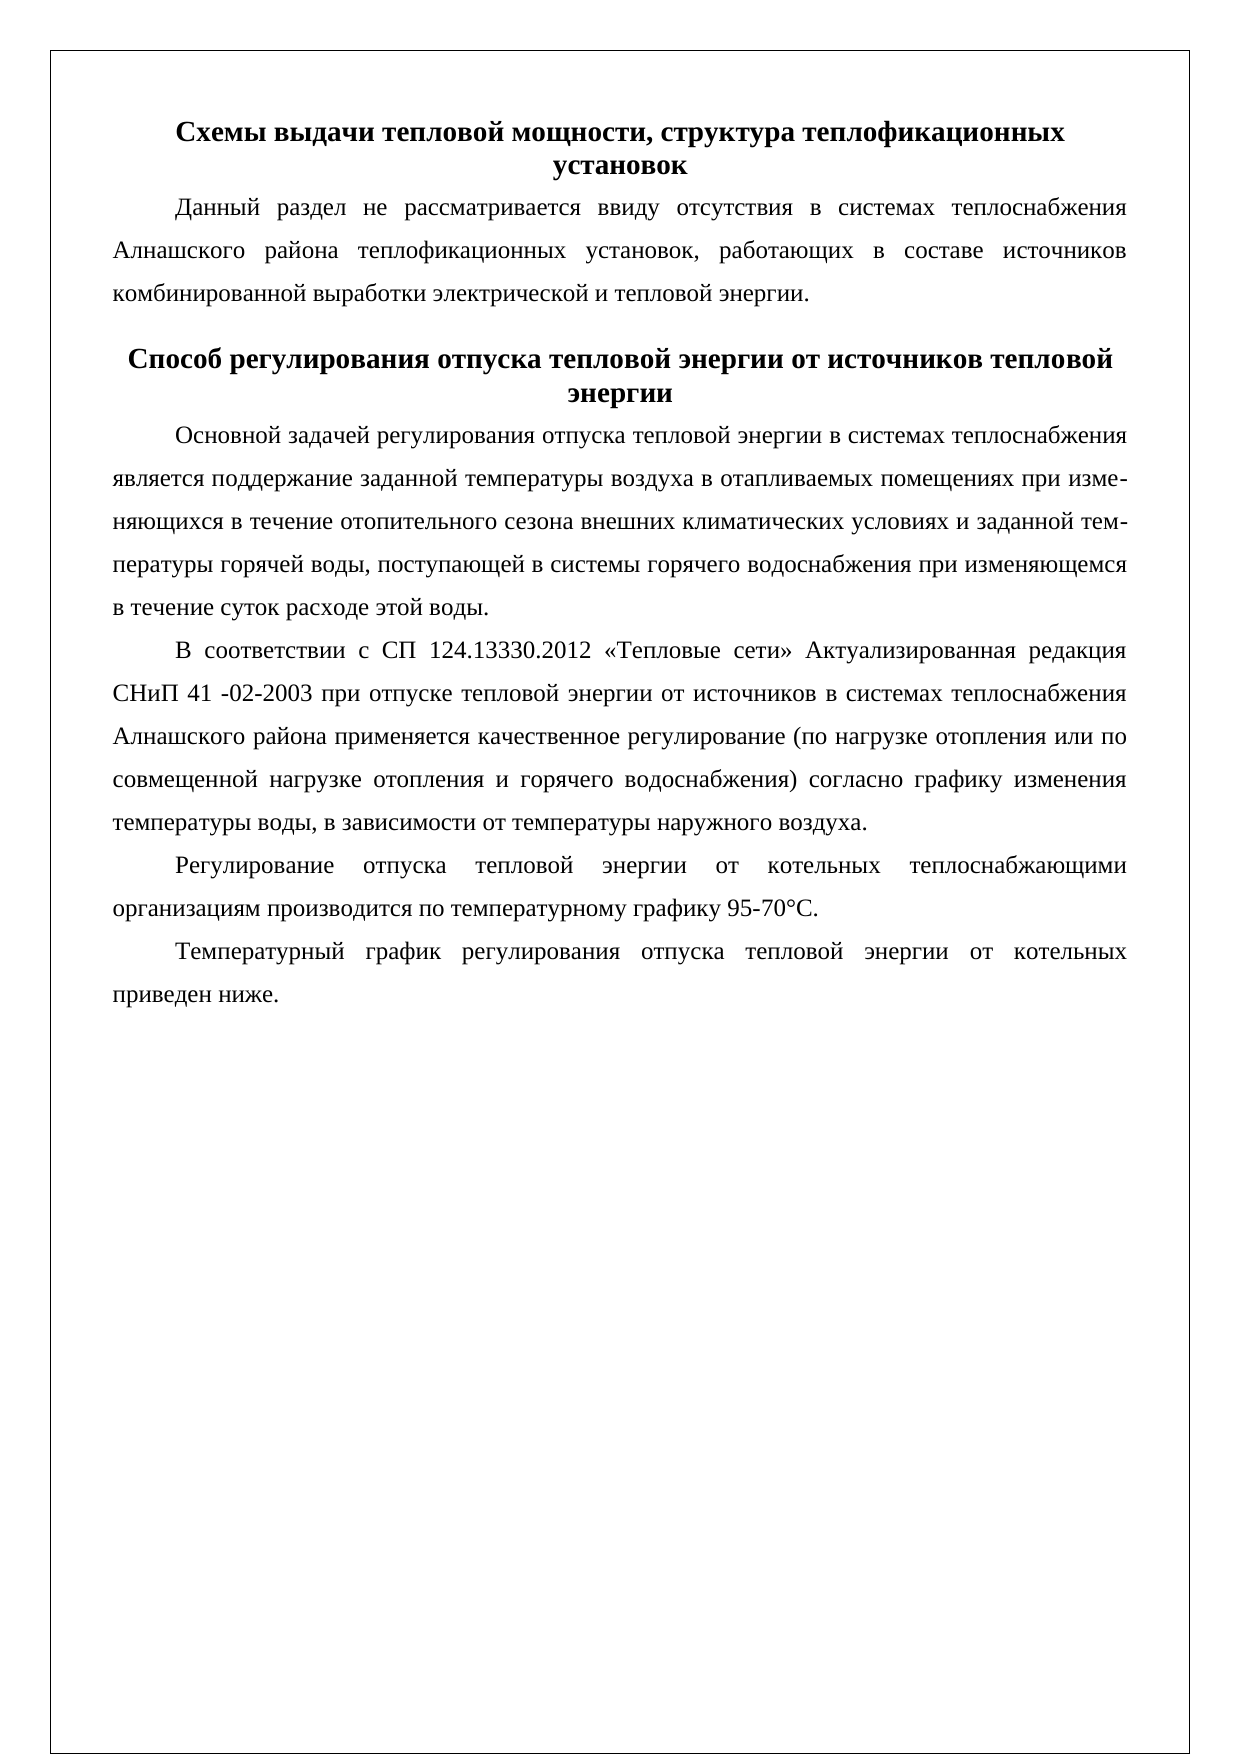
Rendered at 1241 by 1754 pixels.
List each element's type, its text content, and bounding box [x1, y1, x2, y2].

text Регулирование отпуска тепловой энергии от котельных теплоснабжающими организациям производится по температурному графику 95-70°C. [112, 839, 1128, 925]
subtitle Схемы выдачи тепловой мощности, структура теплофикационных установок [112, 114, 1128, 181]
text Основной задачей регулирования отпуска тепловой энергии в системах теплоснабжения является поддержание заданной температуры воздуха в отапливаемых помещениях при изменяющихся в течение отопительного сезона внешних климатических условиях и заданной температуры горячей воды, поступающей в системы горячего водоснабжения при изменяющемся в течение суток расходе этой воды. [112, 409, 1128, 624]
text Температурный график регулирования отпуска тепловой энергии от котельных приведен ниже. [112, 925, 1128, 1011]
subtitle Способ регулирования отпуска тепловой энергии от источников тепловой энергии [112, 342, 1128, 409]
text Данный раздел не рассматривается ввиду отсутствия в системах теплоснабжения Алнашского района теплофикационных установок, работающих в составе источников комбинированной выработки электрической и тепловой энергии. [112, 181, 1128, 310]
text В соответствии с СП 124.13330.2012 «Тепловые сети» Актуализированная редакция СНиП 41 -02-2003 при отпуске тепловой энергии от источников в системах теплоснабжения Алнашского района применяется качественное регулирование (по нагрузке отопления или по совмещенной нагрузке отопления и горячего водоснабжения) согласно графику изменения температуры воды, в зависимости от температуры наружного воздуха. [112, 624, 1128, 839]
